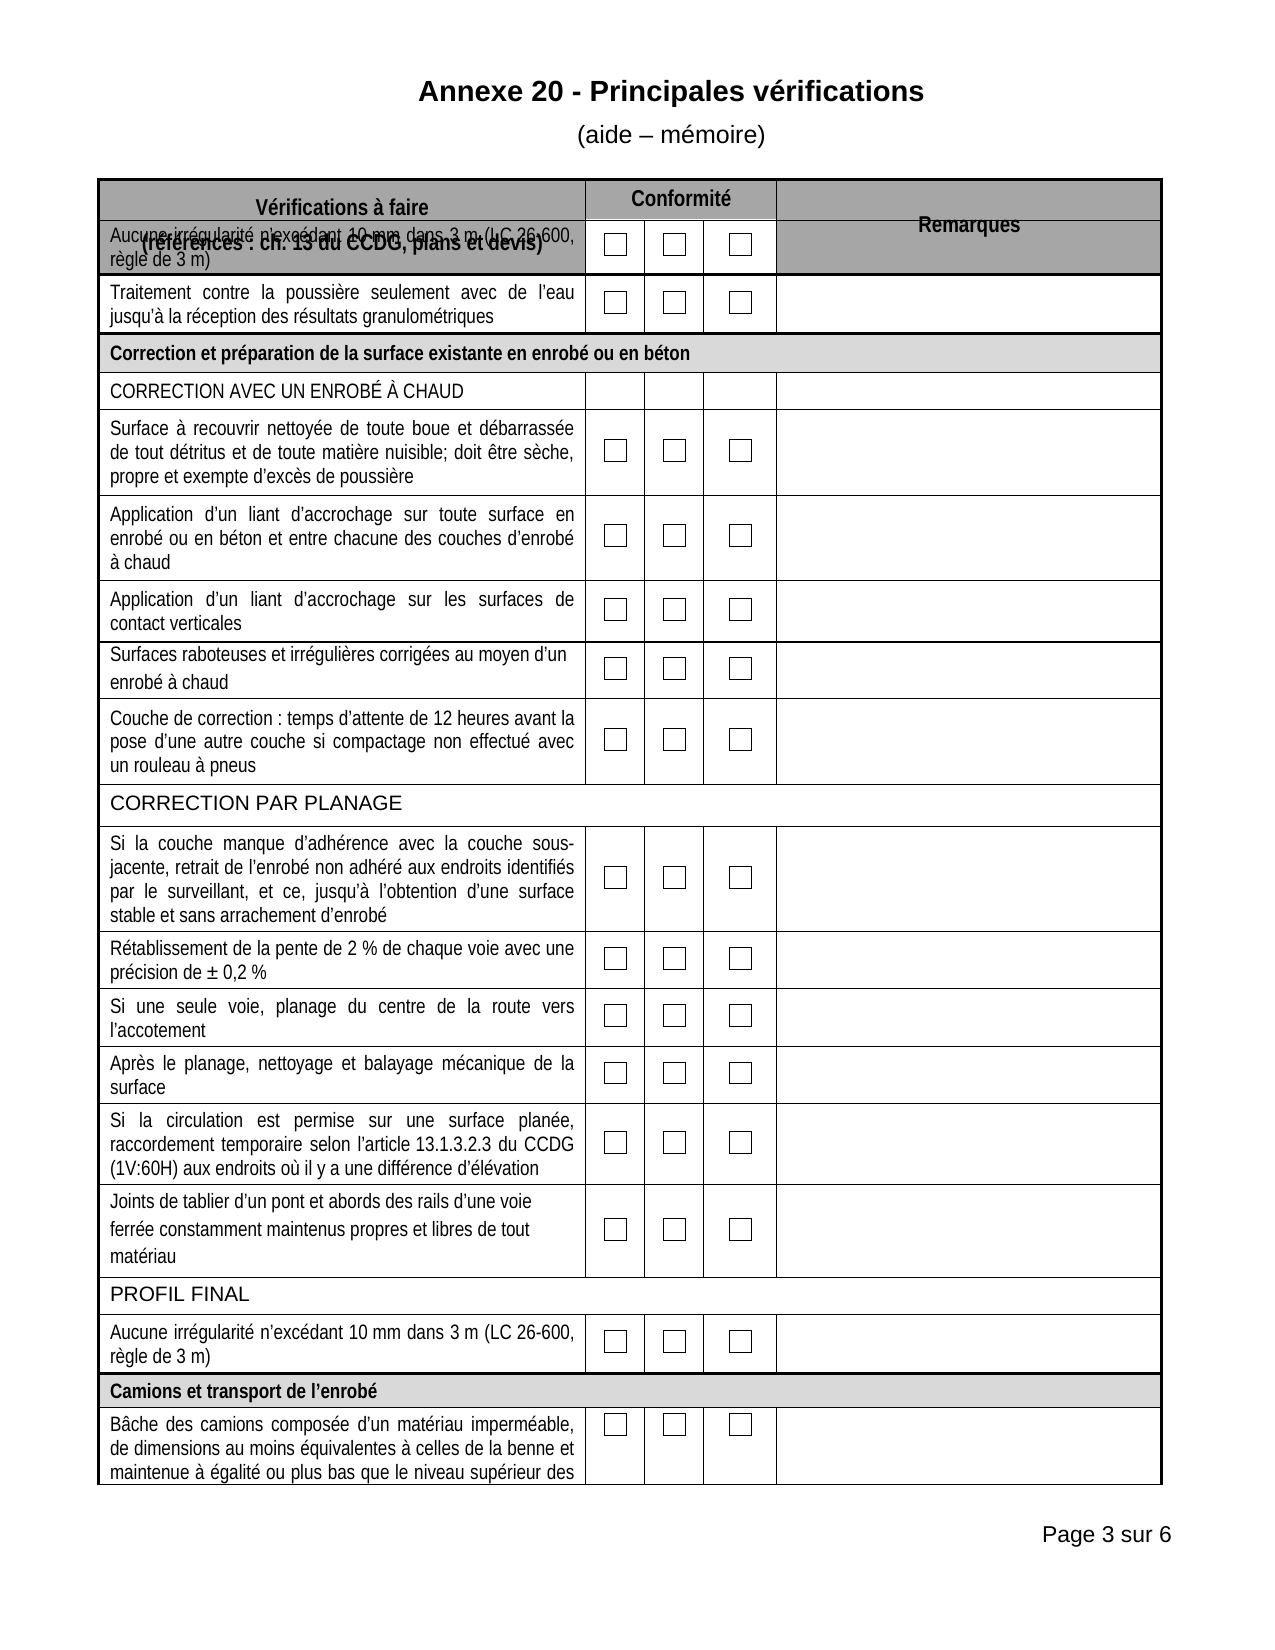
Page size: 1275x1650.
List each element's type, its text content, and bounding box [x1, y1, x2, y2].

table_cell Si la couche manque d’adhérence avec la couche sous-jacente, retrait de l’enrobé non adhéré aux endroits identifiés par le surveillant, et ce, jusqu’à l’obtention d’une surface stable et sans arrachement d’enrobé [100, 827, 585, 931]
table_cell [586, 932, 644, 988]
table_cell PROFIL FINAL [100, 1278, 1160, 1314]
table_cell [586, 276, 644, 332]
table_cell Aucune irrégularité n’excédant 10 mm dans 3 m (LC 26-600, règle de 3 m) [100, 221, 585, 273]
table_cell [704, 1104, 776, 1184]
table_cell [777, 1315, 1160, 1372]
table_cell [777, 643, 1160, 698]
table_cell Joints de tablier d’un pont et abords des rails d’une voie ferrée constamment maintenus propres et libres de tout matériau [100, 1185, 585, 1277]
table_cell Si une seule voie, planage du centre de la route vers l’accotement [100, 989, 585, 1046]
table_cell [704, 581, 776, 641]
table_cell [704, 643, 776, 698]
table_cell [586, 1047, 644, 1103]
table_cell [704, 699, 776, 783]
table_cell [586, 1104, 644, 1184]
table_cell [645, 1408, 703, 1484]
table_header Remarques [777, 181, 1160, 220]
table_cell [704, 410, 776, 494]
table_cell [645, 410, 703, 494]
table_cell [586, 410, 644, 494]
table_cell [777, 581, 1160, 641]
table_cell [645, 373, 703, 409]
table_cell CORRECTION PAR PLANAGE [100, 785, 1160, 826]
table_cell [586, 1185, 644, 1277]
table_cell [704, 1185, 776, 1277]
table_cell [704, 496, 776, 580]
table_cell Rétablissement de la pente de 2 % de chaque voie avec une précision de ± 0,2 % [100, 932, 585, 988]
table_cell [777, 1104, 1160, 1184]
table_cell Après le planage, nettoyage et balayage mécanique de la surface [100, 1047, 585, 1103]
table_cell [645, 989, 703, 1046]
table_cell [645, 496, 703, 580]
table_cell [645, 932, 703, 988]
table_cell [704, 932, 776, 988]
table_cell [645, 1315, 703, 1372]
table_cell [100, 1408, 585, 1484]
table_cell [777, 1408, 1160, 1484]
table_cell [645, 699, 703, 783]
table_cell [704, 827, 776, 931]
table_cell Surface à recouvrir nettoyée de toute boue et débarrassée de tout détritus et de toute matière nuisible; doit être sèche, propre et exempte d’excès de poussière [100, 410, 585, 494]
table_header Conformité [586, 181, 776, 219]
table_cell [777, 827, 1160, 931]
table_cell [586, 827, 644, 931]
table_cell [645, 581, 703, 641]
table_cell [777, 410, 1160, 494]
table_cell Si la circulation est permise sur une surface planée, raccordement temporaire selon l’article 13.1.3.2.3 du CCDG (1V:60H) aux endroits où il y a une différence d’élévation [100, 1104, 585, 1184]
table_cell [704, 221, 776, 273]
table_cell [645, 1047, 703, 1103]
table_cell [704, 1315, 776, 1372]
table_cell [777, 989, 1160, 1046]
table_cell [586, 496, 644, 580]
table_cell [586, 373, 644, 409]
table_cell [704, 1047, 776, 1103]
table_cell [645, 276, 703, 332]
table_cell [704, 276, 776, 332]
table_cell [645, 221, 703, 273]
table_cell [777, 221, 1160, 273]
table_cell [777, 276, 1160, 332]
table_cell Application d’un liant d’accrochage sur toute surface en enrobé ou en béton et entre chacune des couches d’enrobé à chaud [100, 496, 585, 580]
table_cell [586, 581, 644, 641]
table_cell [704, 1408, 776, 1484]
table_cell Traitement contre la poussière seulement avec de l’eau jusqu’à la réception des résultats granulométriques [100, 276, 585, 332]
table_cell [777, 932, 1160, 988]
table_cell [586, 1408, 644, 1484]
table_cell CORRECTION AVEC UN ENROBÉ À CHAUD [100, 373, 585, 409]
table_cell Aucune irrégularité n’excédant 10 mm dans 3 m (LC 26-600, règle de 3 m) [100, 1315, 585, 1372]
table_cell [777, 496, 1160, 580]
table_cell [704, 989, 776, 1046]
table_cell [777, 373, 1160, 409]
table_cell [586, 643, 644, 698]
table_cell [777, 1047, 1160, 1103]
table_cell Camions et transport de l’enrobé [100, 1375, 1160, 1407]
table_cell [645, 1104, 703, 1184]
table_cell [586, 699, 644, 783]
table_cell [704, 373, 776, 409]
table_cell Surfaces raboteuses et irrégulières corrigées au moyen d’un enrobé à chaud [100, 643, 585, 698]
table_cell [586, 989, 644, 1046]
table_cell Correction et préparation de la surface existante en enrobé ou en béton [100, 335, 1160, 372]
table_cell [645, 827, 703, 931]
table_header Vérifications à faire (références : ch. 13 du CCDG, plans et devis) [100, 181, 585, 220]
table_cell Couche de correction : temps d’attente de 12 heures avant la pose d’une autre couche si compactage non effectué avec un rouleau à pneus [100, 699, 585, 783]
table_cell [777, 699, 1160, 783]
table_cell [586, 1315, 644, 1372]
table_cell [777, 1185, 1160, 1277]
table_cell Application d’un liant d’accrochage sur les surfaces de contact verticales [100, 581, 585, 641]
table_cell [645, 1185, 703, 1277]
table_cell [645, 643, 703, 698]
table_cell [586, 221, 644, 273]
